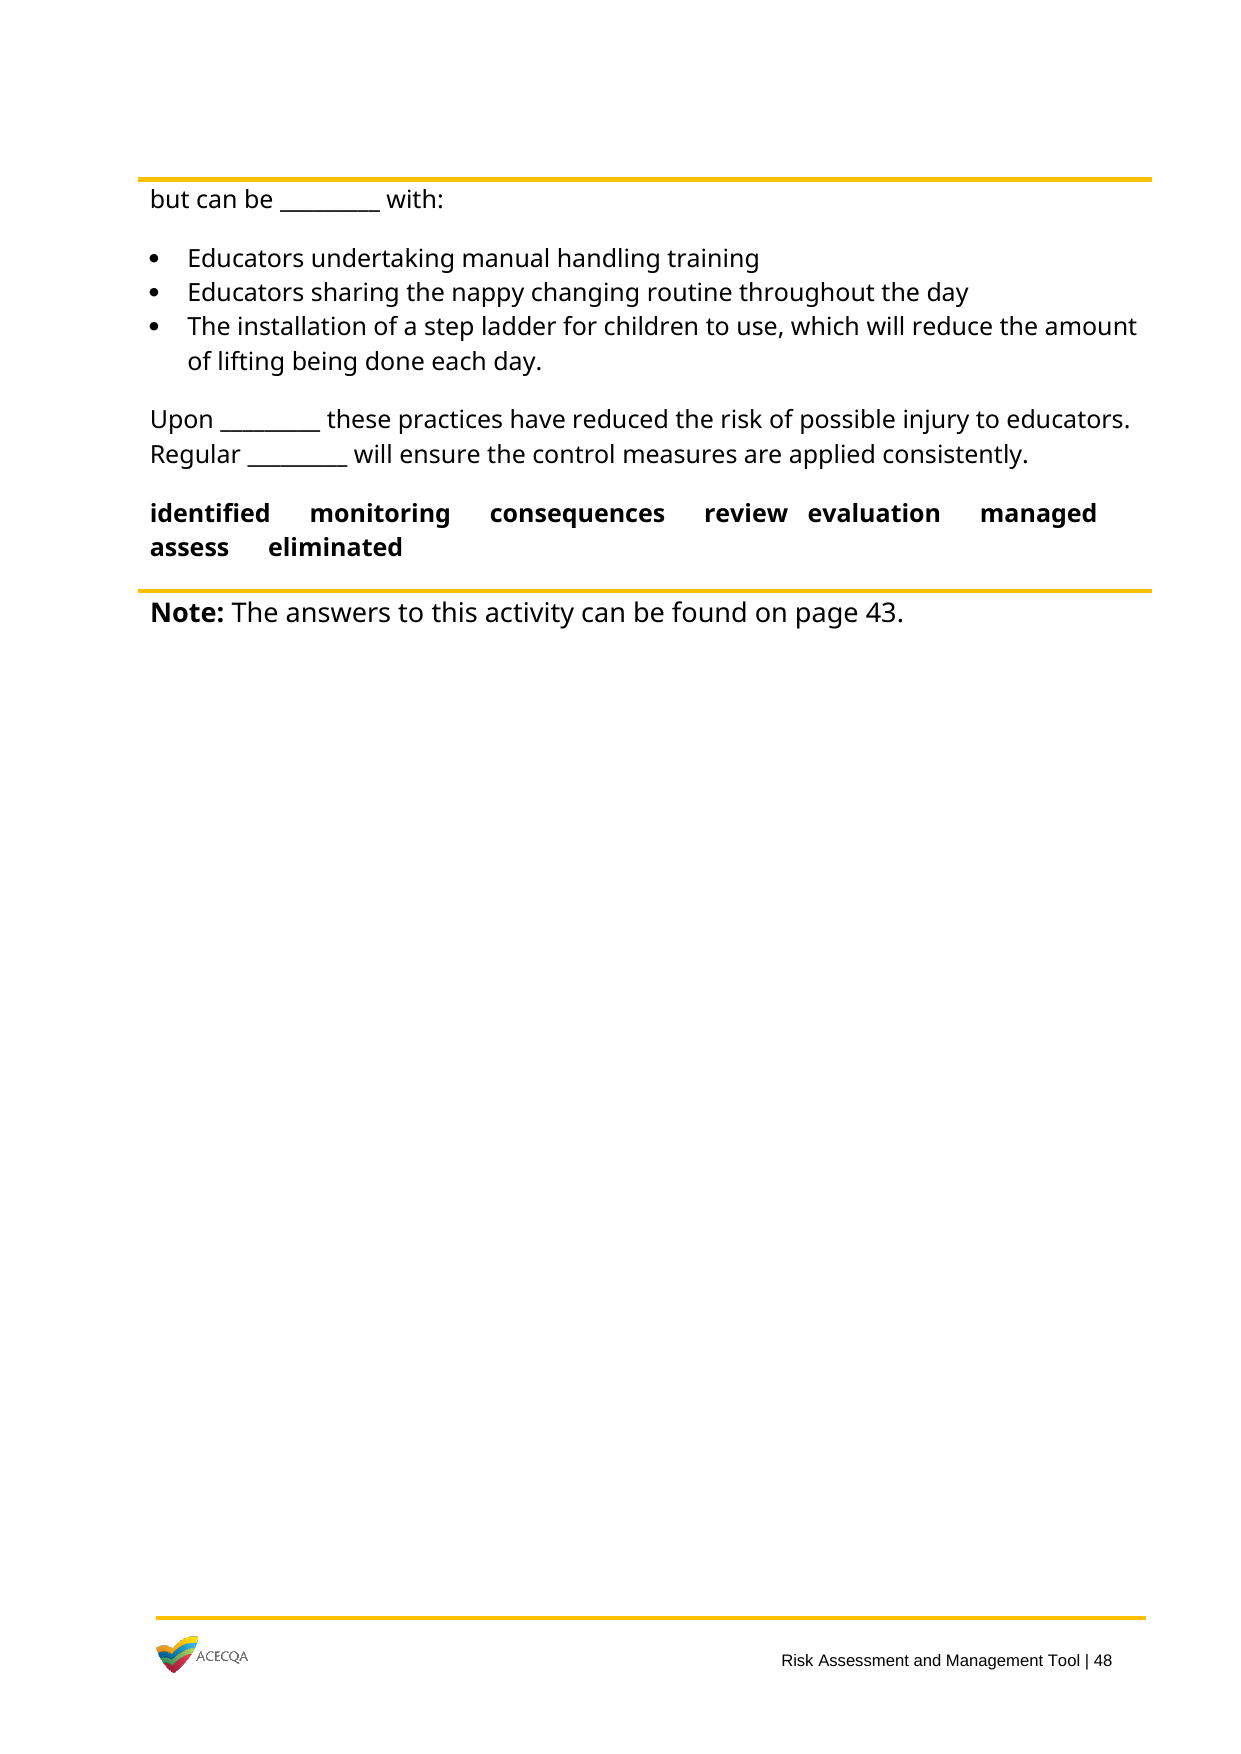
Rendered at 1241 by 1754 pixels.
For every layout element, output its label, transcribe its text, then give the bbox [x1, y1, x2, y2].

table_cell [138, 182, 1152, 588]
text Note: The answers to this activity can be found on page 43. [150, 593, 1165, 630]
picture [138, 1618, 270, 1691]
